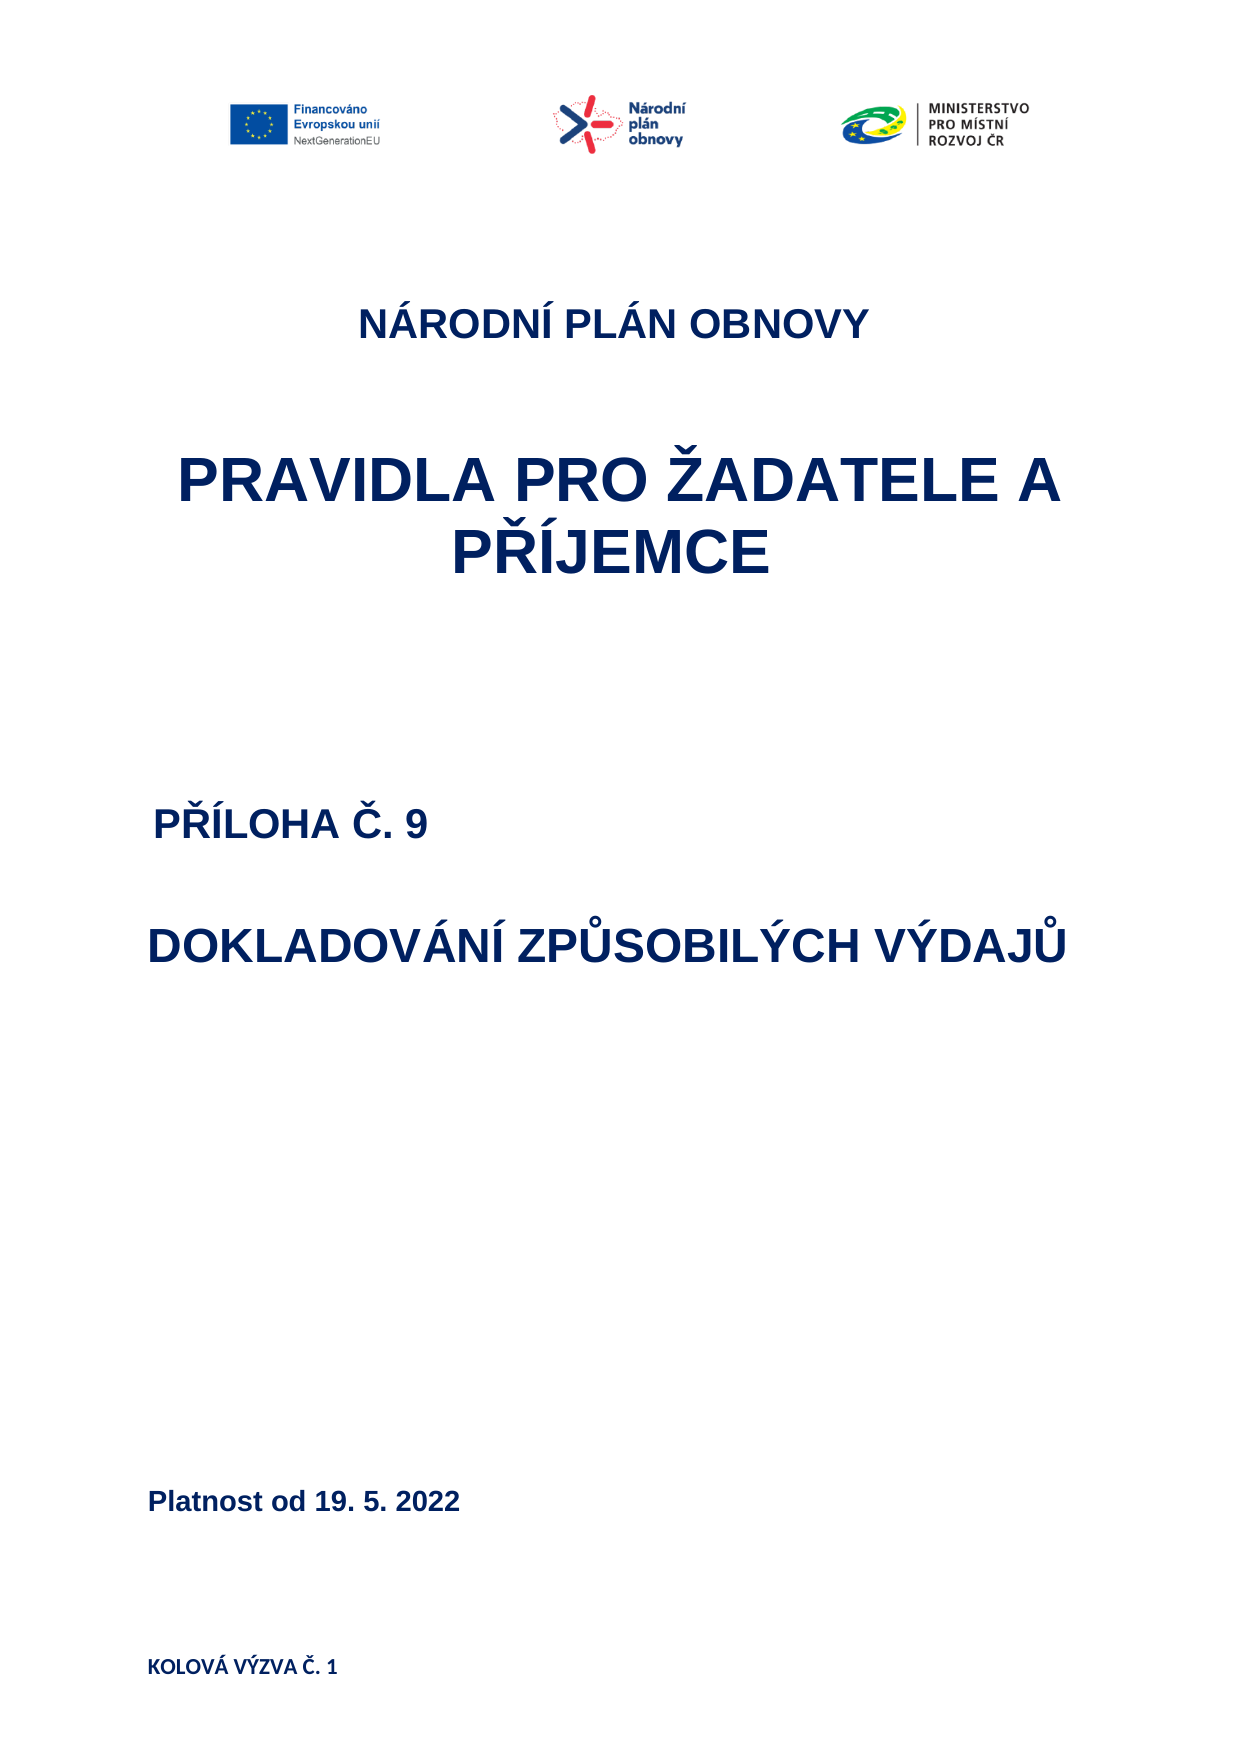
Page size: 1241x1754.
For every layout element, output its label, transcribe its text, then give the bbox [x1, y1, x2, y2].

text NÁRODNÍ PLÁN OBNOVY [148, 299, 1093, 347]
text PRAVIDLA PRO ŽADATELE A PŘÍJEMCE [148, 443, 1093, 587]
text Dokladování způsobilých výdajů [148, 917, 1093, 972]
text Platnost od 19. 5. 2022 [148, 1484, 1093, 1517]
text PŘÍLOHA Č. 9 [148, 800, 1093, 848]
picture [147, 73, 1092, 176]
